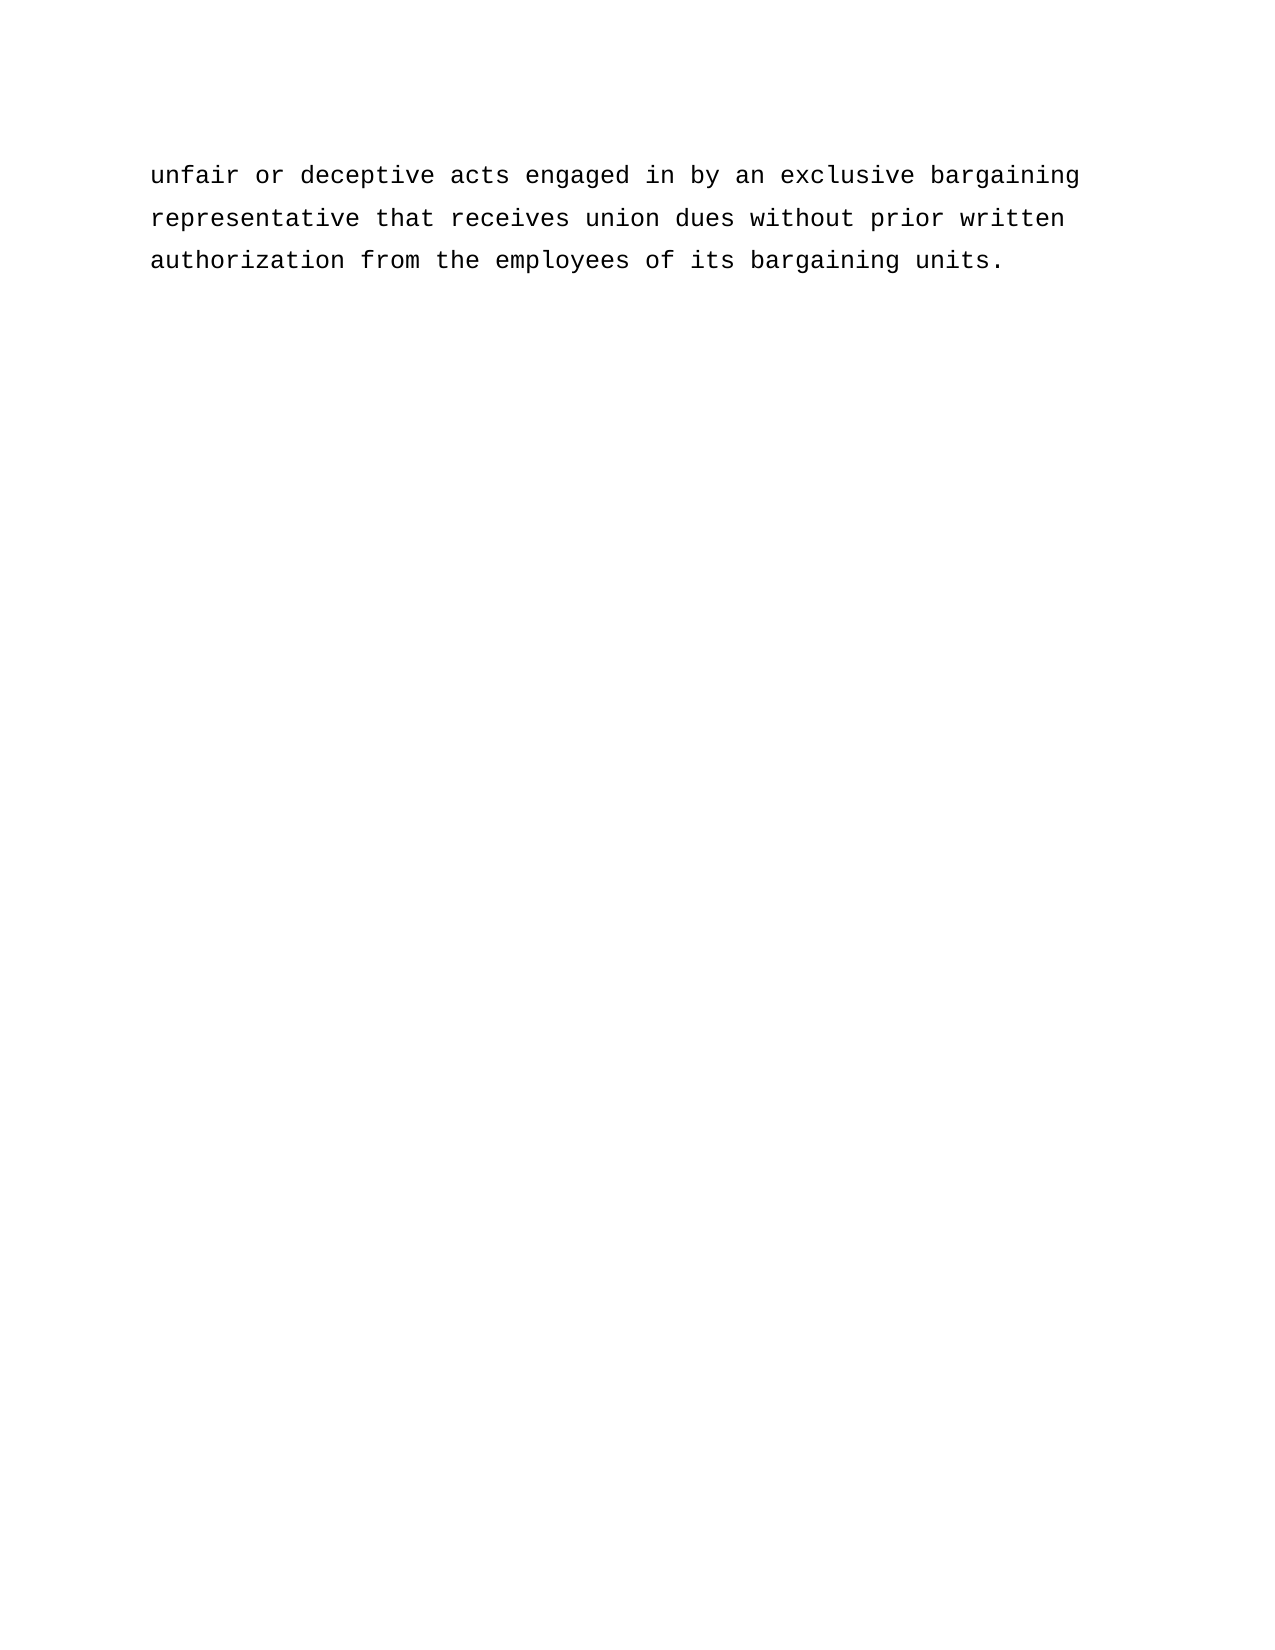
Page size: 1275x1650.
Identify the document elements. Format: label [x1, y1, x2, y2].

text [150, 150, 1125, 277]
